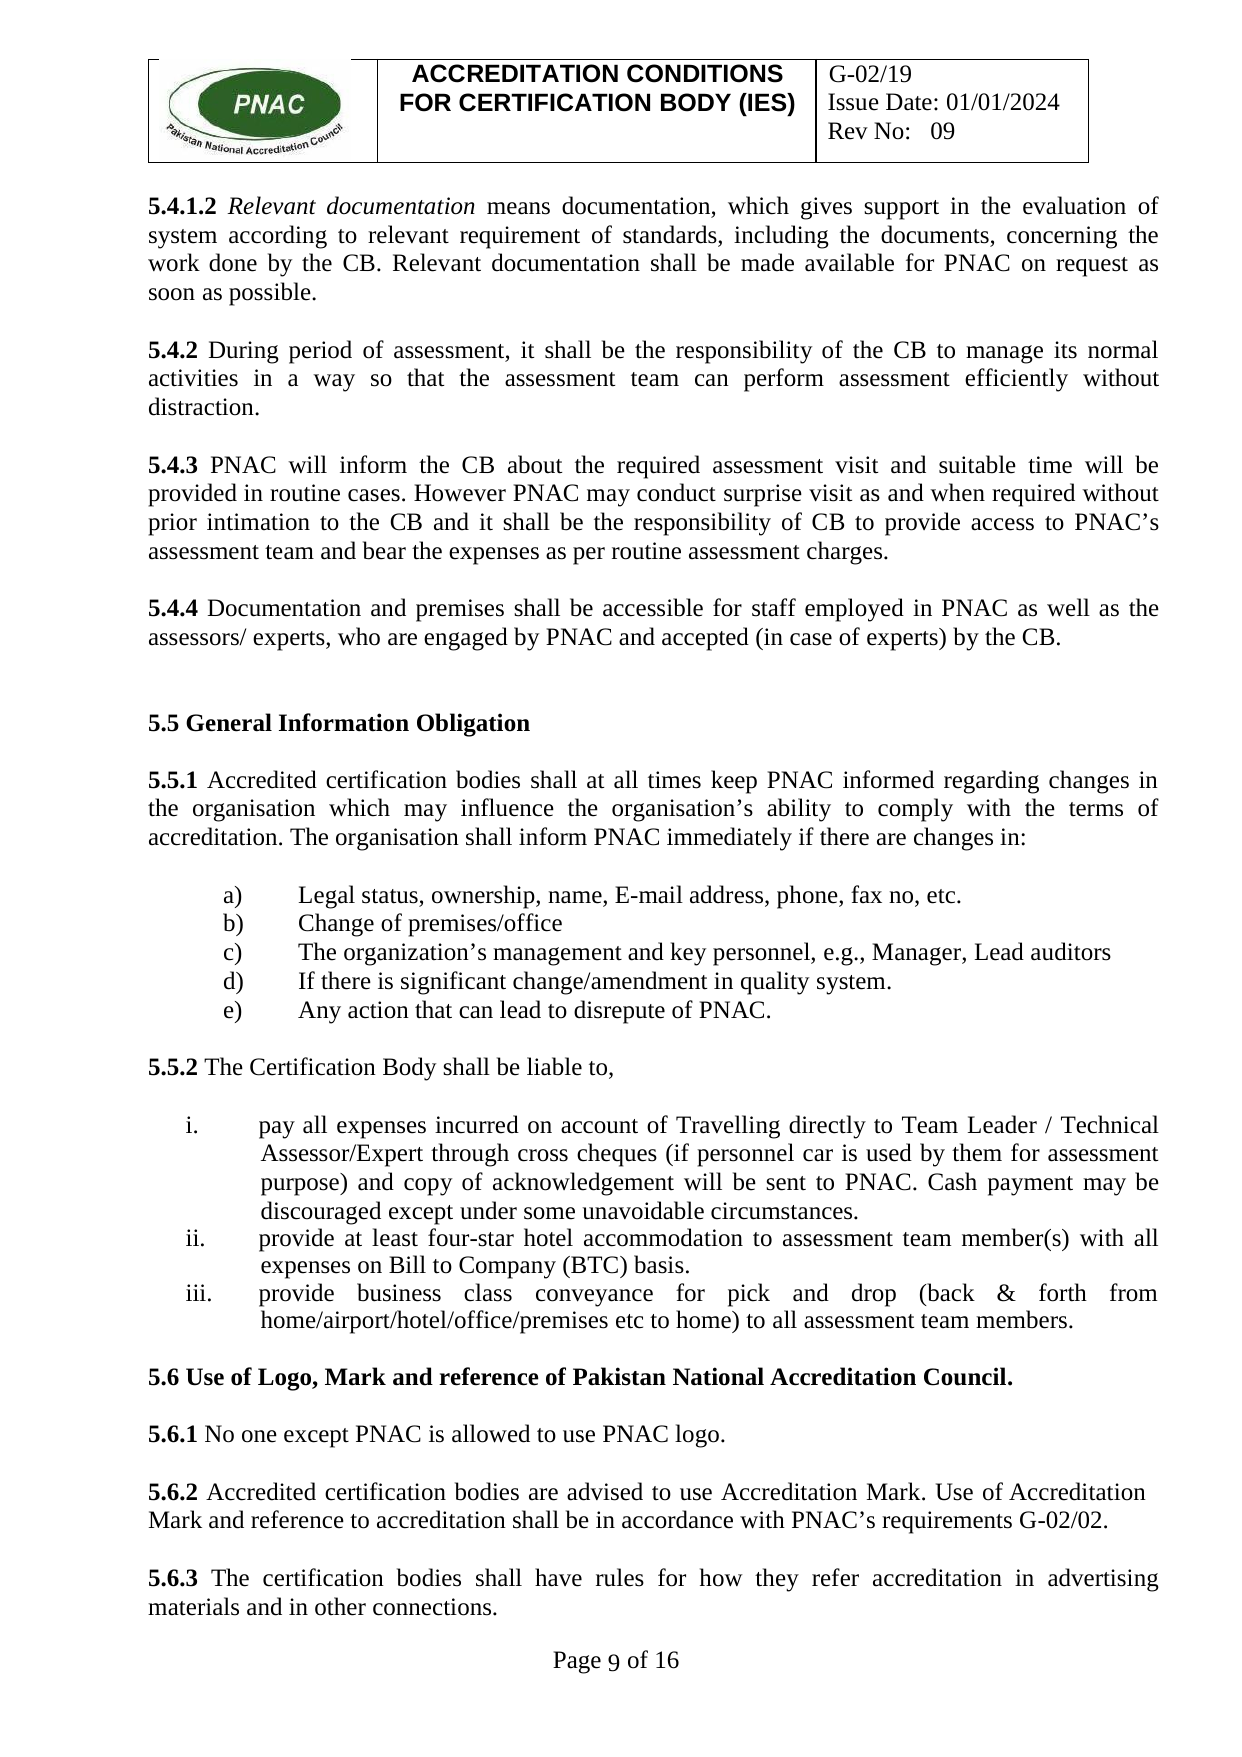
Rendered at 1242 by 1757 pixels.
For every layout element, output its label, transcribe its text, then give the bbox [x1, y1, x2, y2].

text 5.4.1.2 Relevant documentation means documentation, which gives support in the evaluation of system according to relevant requirement of standards, including the documents, concerning the work done by the CB. Relevant documentation shall be made available for PNAC on request as soon as possible. [148, 191, 1159, 306]
text 5.6.3 The certification bodies shall have rules for how they refer accreditation in advertising materials and in other connections. [148, 1563, 1158, 1621]
text 5.5.2 The Certification Body shall be liable to, [148, 1052, 618, 1081]
text i. pay all expenses incurred on account of Travelling directly to Team Leader / Technical Assessor/Expert through cross cheques (if personnel car is used by them for assessment purpose) and copy of acknowledgement will be sent to PNAC. Cash payment may be discouraged except under some unavoidable circumstances. [185, 1110, 1159, 1225]
text 5.5.1 Accredited certification bodies shall at all times keep PNAC informed regarding changes in the organisation which may influence the organisation’s ability to comply with the terms of accreditation. The organisation shall inform PNAC immediately if there are changes in: [148, 765, 1159, 851]
text 5.4.4 Documentation and premises shall be accessible for staff employed in PNAC as well as the assessors/ experts, who are engaged by PNAC and accepted (in case of experts) by the CB. [148, 593, 1159, 651]
text e) Any action that can lead to disrepute of PNAC. [223, 995, 1167, 1023]
text a) Legal status, ownership, name, E-mail address, phone, fax no, etc. b) Change of premises/office [223, 880, 966, 937]
text 5.6.2 Accredited certification bodies are advised to use Accreditation Mark. Use of Accreditation [148, 1477, 1159, 1506]
text 5.6.1 No one except PNAC is allowed to use PNAC logo. [148, 1419, 730, 1448]
picture [159, 59, 351, 160]
text 5.4.2 During period of assessment, it shall be the responsibility of the CB to manage its normal activities in a way so that the assessment team can perform assessment efficiently without distraction. [148, 335, 1159, 421]
text 5.6 Use of Logo, Mark and reference of Pakistan National Accreditation Council. [148, 1362, 1016, 1391]
text c) The organization’s management and key personnel, e.g., Manager, Lead auditors d) If there is significant change/amendment in quality system. [223, 937, 1113, 995]
text 5.4.3 PNAC will inform the CB about the required assessment visit and suitable time will be provided in routine cases. However PNAC may conduct surprise visit as and when required without prior intimation to the CB and it shall be the responsibility of CB to provide access to PNAC’s assessment team and bear the expenses as per routine assessment charges. [148, 450, 1159, 565]
text 5.5 General Information Obligation [148, 708, 533, 737]
text ii. provide at least four-star hotel accommodation to assessment team member(s) with all expenses on Bill to Company (BTC) basis. [185, 1225, 1159, 1279]
text iii. provide business class conveyance for pick and drop (back & forth from home/airport/hotel/office/premises etc to home) to all assessment team members. [185, 1279, 1159, 1333]
text Mark and reference to accreditation shall be in accordance with PNAC’s requirements G-02/02. [148, 1506, 1112, 1534]
